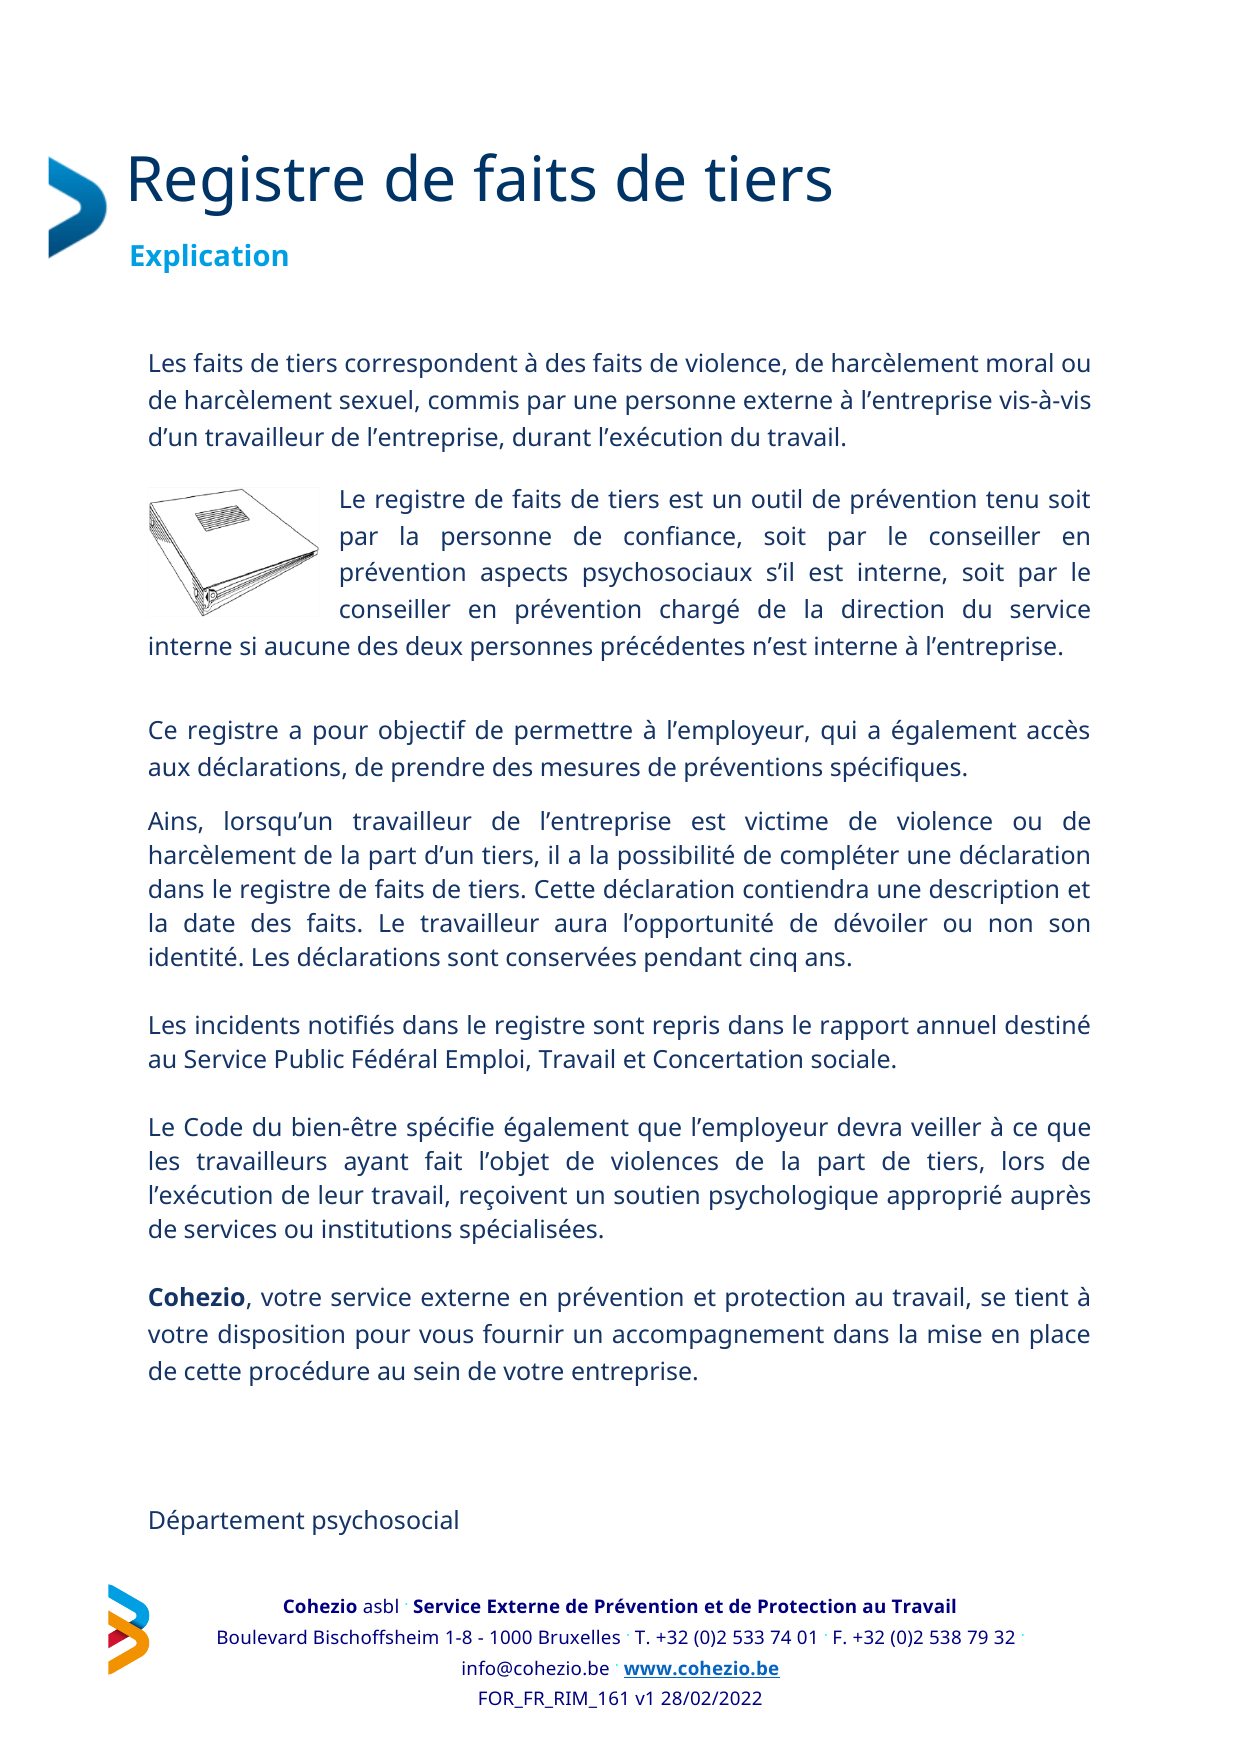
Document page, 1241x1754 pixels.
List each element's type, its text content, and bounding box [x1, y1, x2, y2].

text Ains, lorsqu’un travailleur de l’entreprise est victime de violence ou de harcèlement de la part d’un tiers, il a la possibilité de compléter une déclaration dans le registre de faits de tiers. Cette déclaration contiendra une description et la date des faits. Le travailleur aura l’opportunité de dévoiler ou non son identité. Les déclarations sont conservées pendant cinq ans. [148, 803, 1092, 973]
text Département psychosocial [148, 1502, 1092, 1537]
text Les faits de tiers correspondent à des faits de violence, de harcèlement moral ou de harcèlement sexuel, commis par une personne externe à l’entreprise vis-à-vis d’un travailleur de l’entreprise, durant l’exécution du travail. [148, 346, 1092, 454]
picture [147, 487, 320, 617]
picture [108, 1580, 167, 1680]
text Cohezio, votre service externe en prévention et protection au travail, se tient à votre disposition pour vous fournir un accompagnement dans la mise en place de cette procédure au sein de votre entreprise. [148, 1280, 1092, 1388]
text Le registre de faits de tiers est un outil de prévention tenu soit par la personne de confiance, soit par le conseiller en prévention aspects psychosociaux s’il est interne, soit par le conseiller en prévention chargé de la direction du service interne si aucune des deux personnes précédentes n’est interne à l’entreprise. [148, 481, 1092, 663]
picture [48, 147, 116, 271]
text Ce registre a pour objectif de permettre à l’employeur, qui a également accès aux déclarations, de prendre des mesures de préventions spécifiques. [148, 713, 1092, 784]
text Le Code du bien-être spécifie également que l’employeur devra veiller à ce que les travailleurs ayant fait l’objet de violences de la part de tiers, lors de l’exécution de leur travail, reçoivent un soutien psychologique approprié auprès de services ou institutions spécialisées. [148, 1110, 1092, 1246]
text Les incidents notifiés dans le registre sont repris dans le rapport annuel destiné au Service Public Fédéral Emploi, Travail et Concertation sociale. [148, 1008, 1092, 1076]
